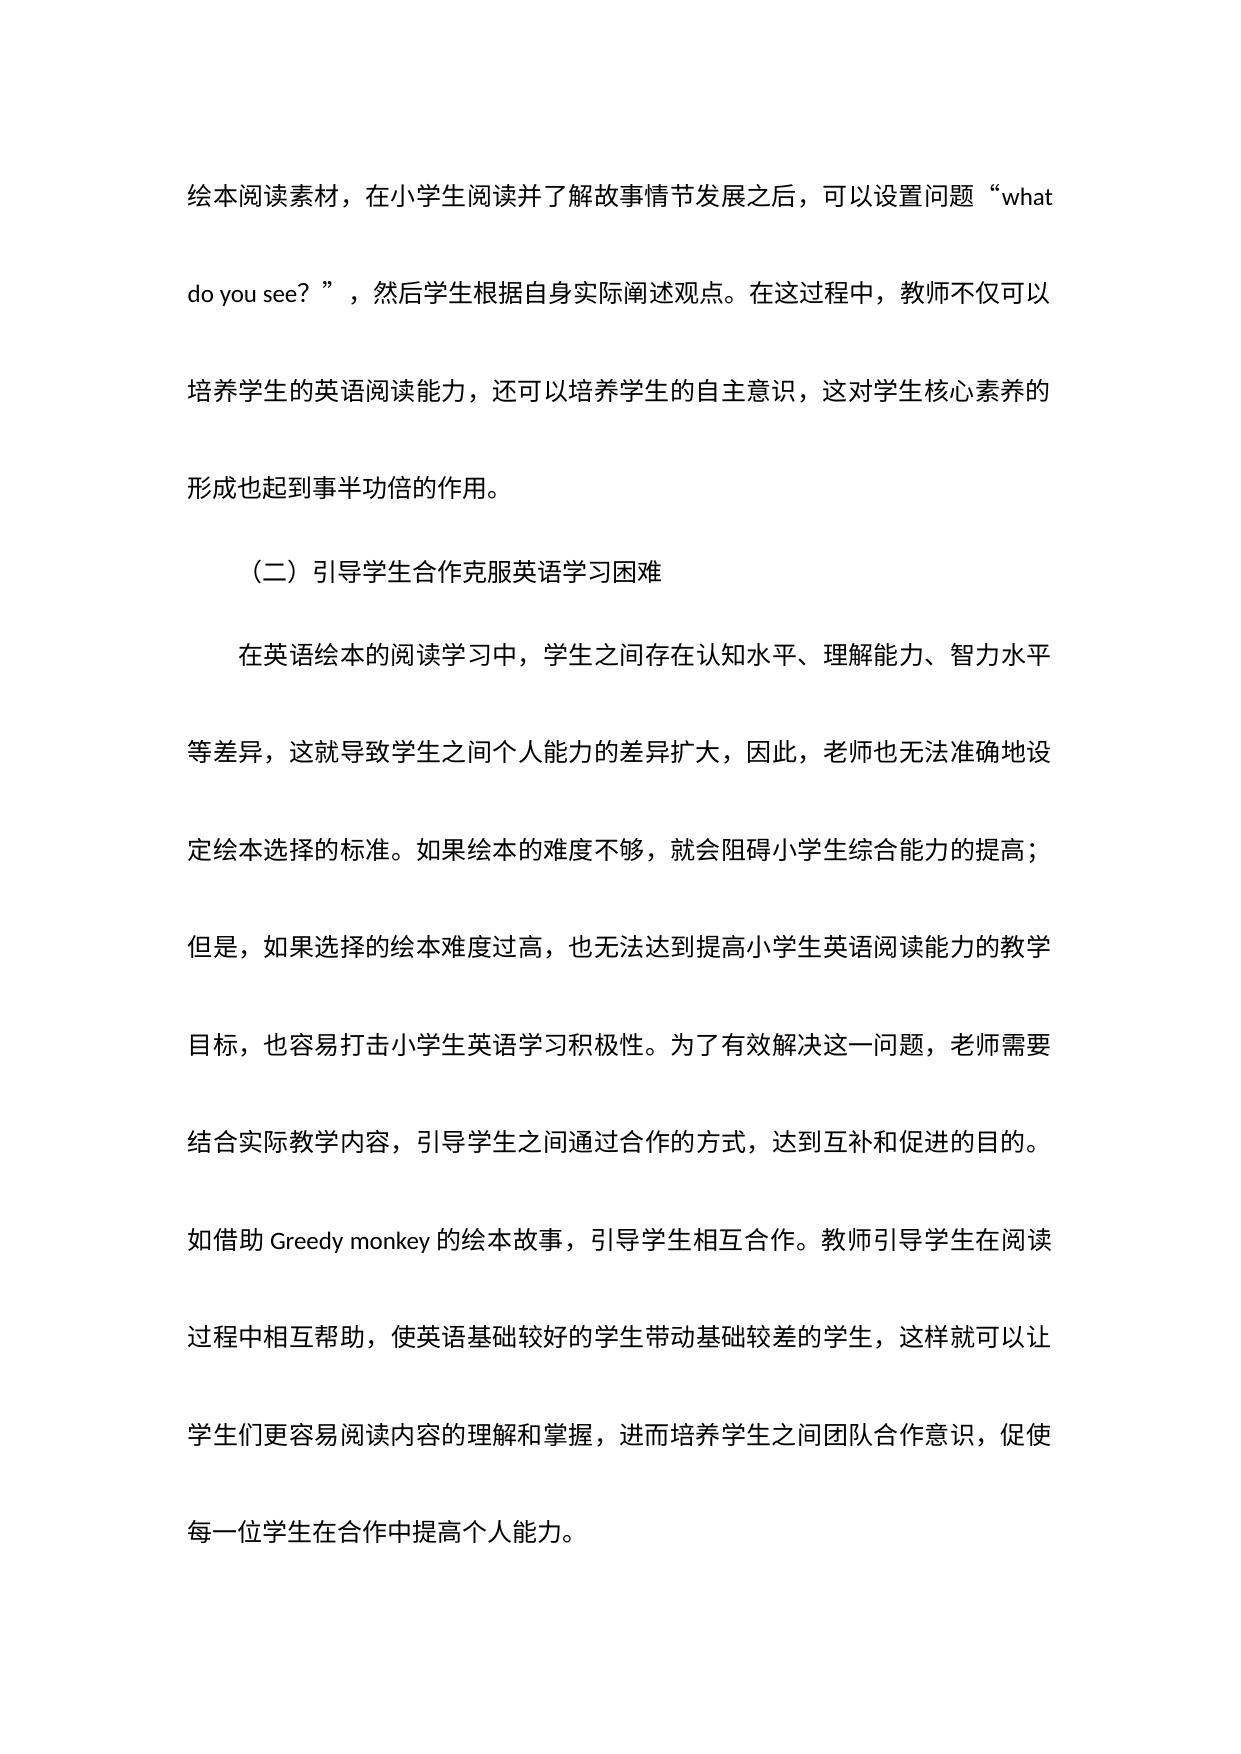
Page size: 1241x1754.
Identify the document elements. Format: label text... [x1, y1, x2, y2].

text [187, 162, 1053, 519]
text 在英语绘本的阅读学习中，学生之间存在认知水平、理解能力、智力水平等差异，这就导致学生之间个人能力的差异扩大，因此，老师也无法准确地设定绘本选择的标准。如果绘本的难度不够，就会阻碍小学生综合能力的提高；但是，如果选择的绘本难度过高，也无法达到提高小学生英语阅读能力的教学目标，也容易打击小学生英语学习积极性。为了有效解决这一问题，老师需要结合实际教学内容，引导学生之间通过合作的方式，达到互补和促进的目的。如借助Greedy monkey的绘本故事，引导学生相互合作。教师引导学生在阅读过程中相互帮助，使英语基础较好的学生带动基础较差的学生，这样就可以让学生们更容易阅读内容的理解和掌握，进而培养学生之间团队合作意识，促使每一位学生在合作中提高个人能力。 [187, 621, 1053, 1563]
text （二）引导学生合作克服英语学习困难 [187, 538, 1053, 603]
